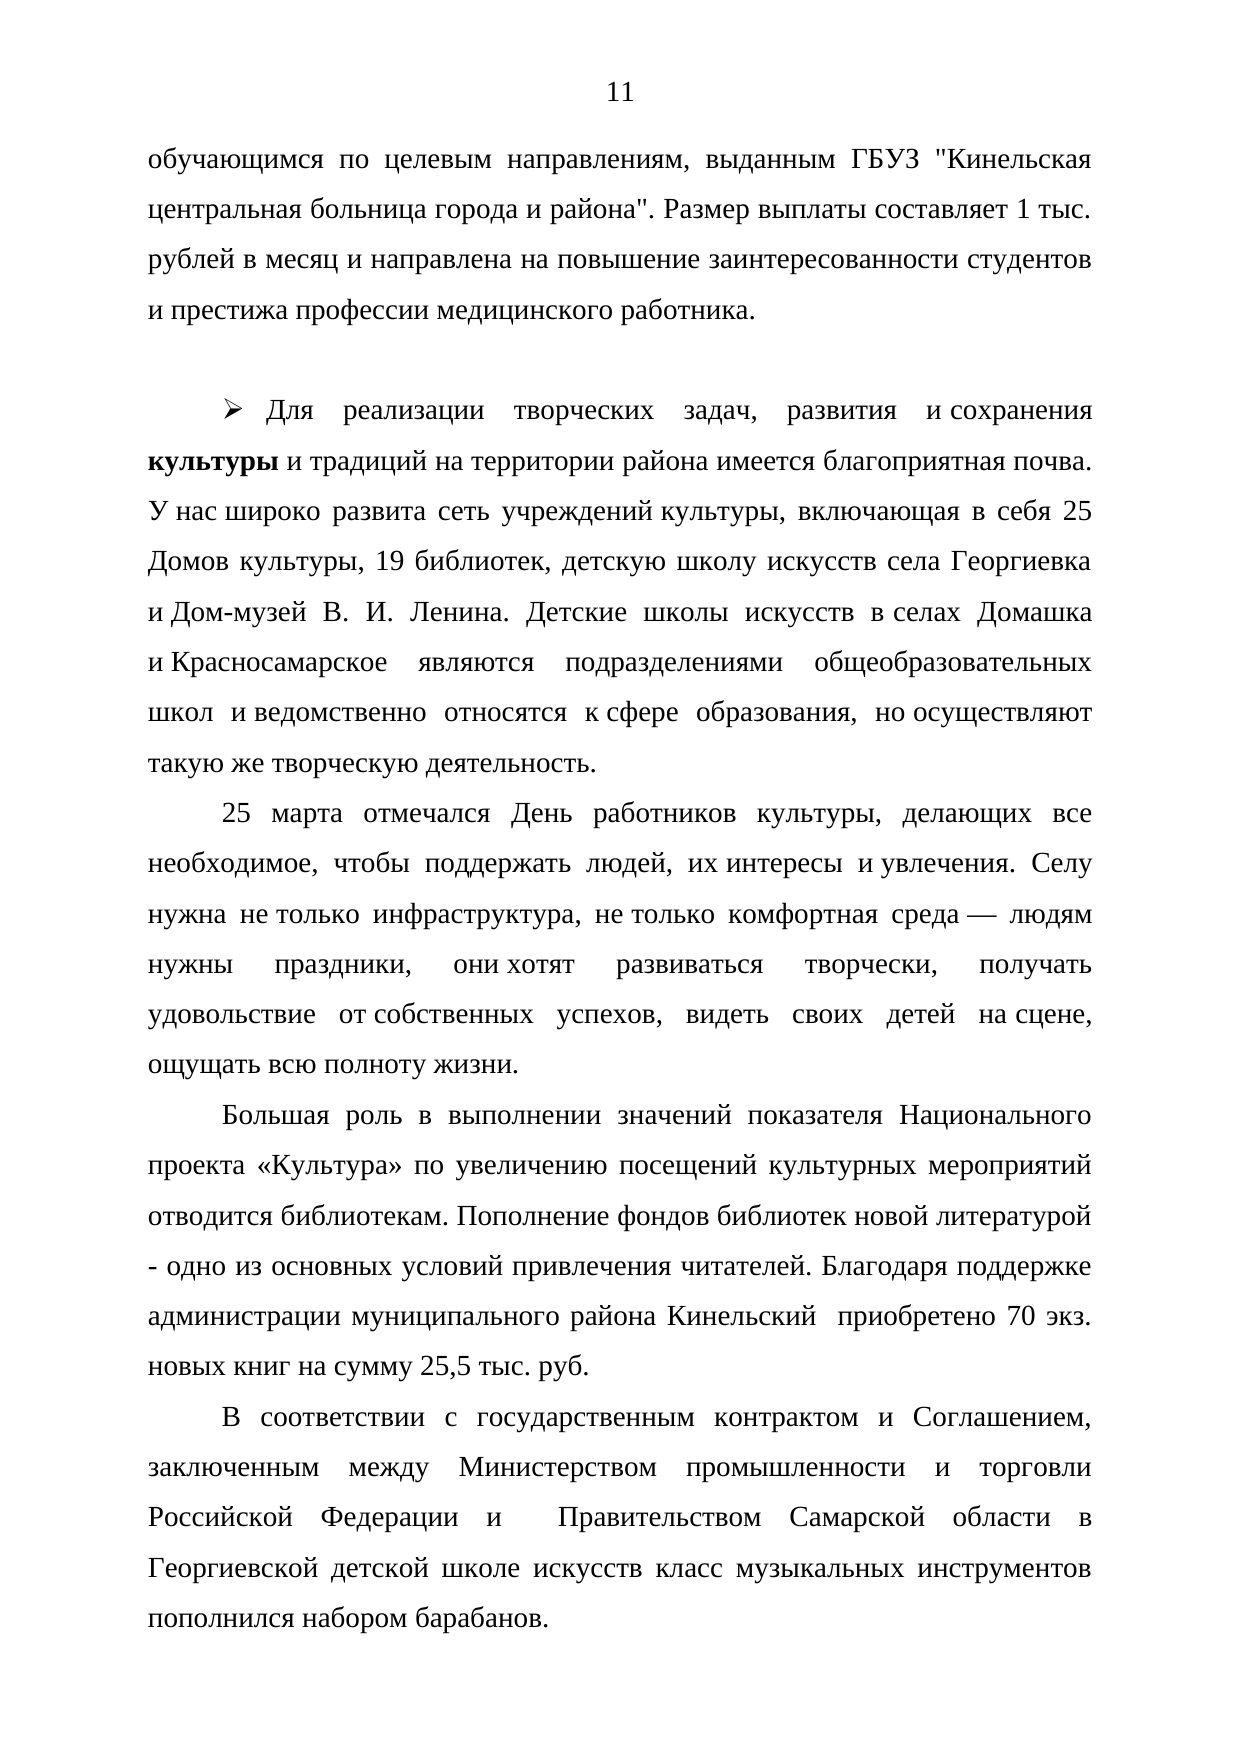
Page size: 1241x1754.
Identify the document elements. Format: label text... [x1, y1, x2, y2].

list Для реализации творческих задач, развития и сохранения культуры и традиций на территории района имеется благоприятная почва. У нас широко развита сеть учреждений культуры, включающая в себя 25 Домов культуры, 19 библиотек, детскую школу искусств села Георгиевка и Дом-музей В. И. Ленина. Детские школы искусств в селах Домашка и Красносамарское являются подразделениями общеобразовательных школ и ведомственно относятся к сфере образования, но осуществляют такую же творческую деятельность. [148, 392, 1092, 778]
text 25 марта отмечался День работников культуры, делающих все необходимое, чтобы поддержать людей, их интересы и увлечения. Селу нужна не только инфраструктура, не только комфортная среда — людям нужны праздники, они хотят развиваться творчески, получать удовольствие от собственных успехов, видеть своих детей на сцене, ощущать всю полноту жизни. [148, 795, 1092, 1080]
text В соответствии с государственным контрактом и Соглашением, заключенным между Министерством промышленности и торговли Российской Федерации и Правительством Самарской области в Георгиевской детской школе искусств класс музыкальных инструментов пополнился набором барабанов. [148, 1399, 1092, 1634]
text Большая роль в выполнении значений показателя Национального проекта «Культура» по увеличению посещений культурных мероприятий отводится библиотекам. Пополнение фондов библиотек новой литературой - одно из основных условий привлечения читателей. Благодаря поддержке администрации муниципального района Кинельский приобретено 70 экз. новых книг на сумму 25,5 тыс. руб. [148, 1097, 1092, 1382]
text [148, 141, 1092, 325]
